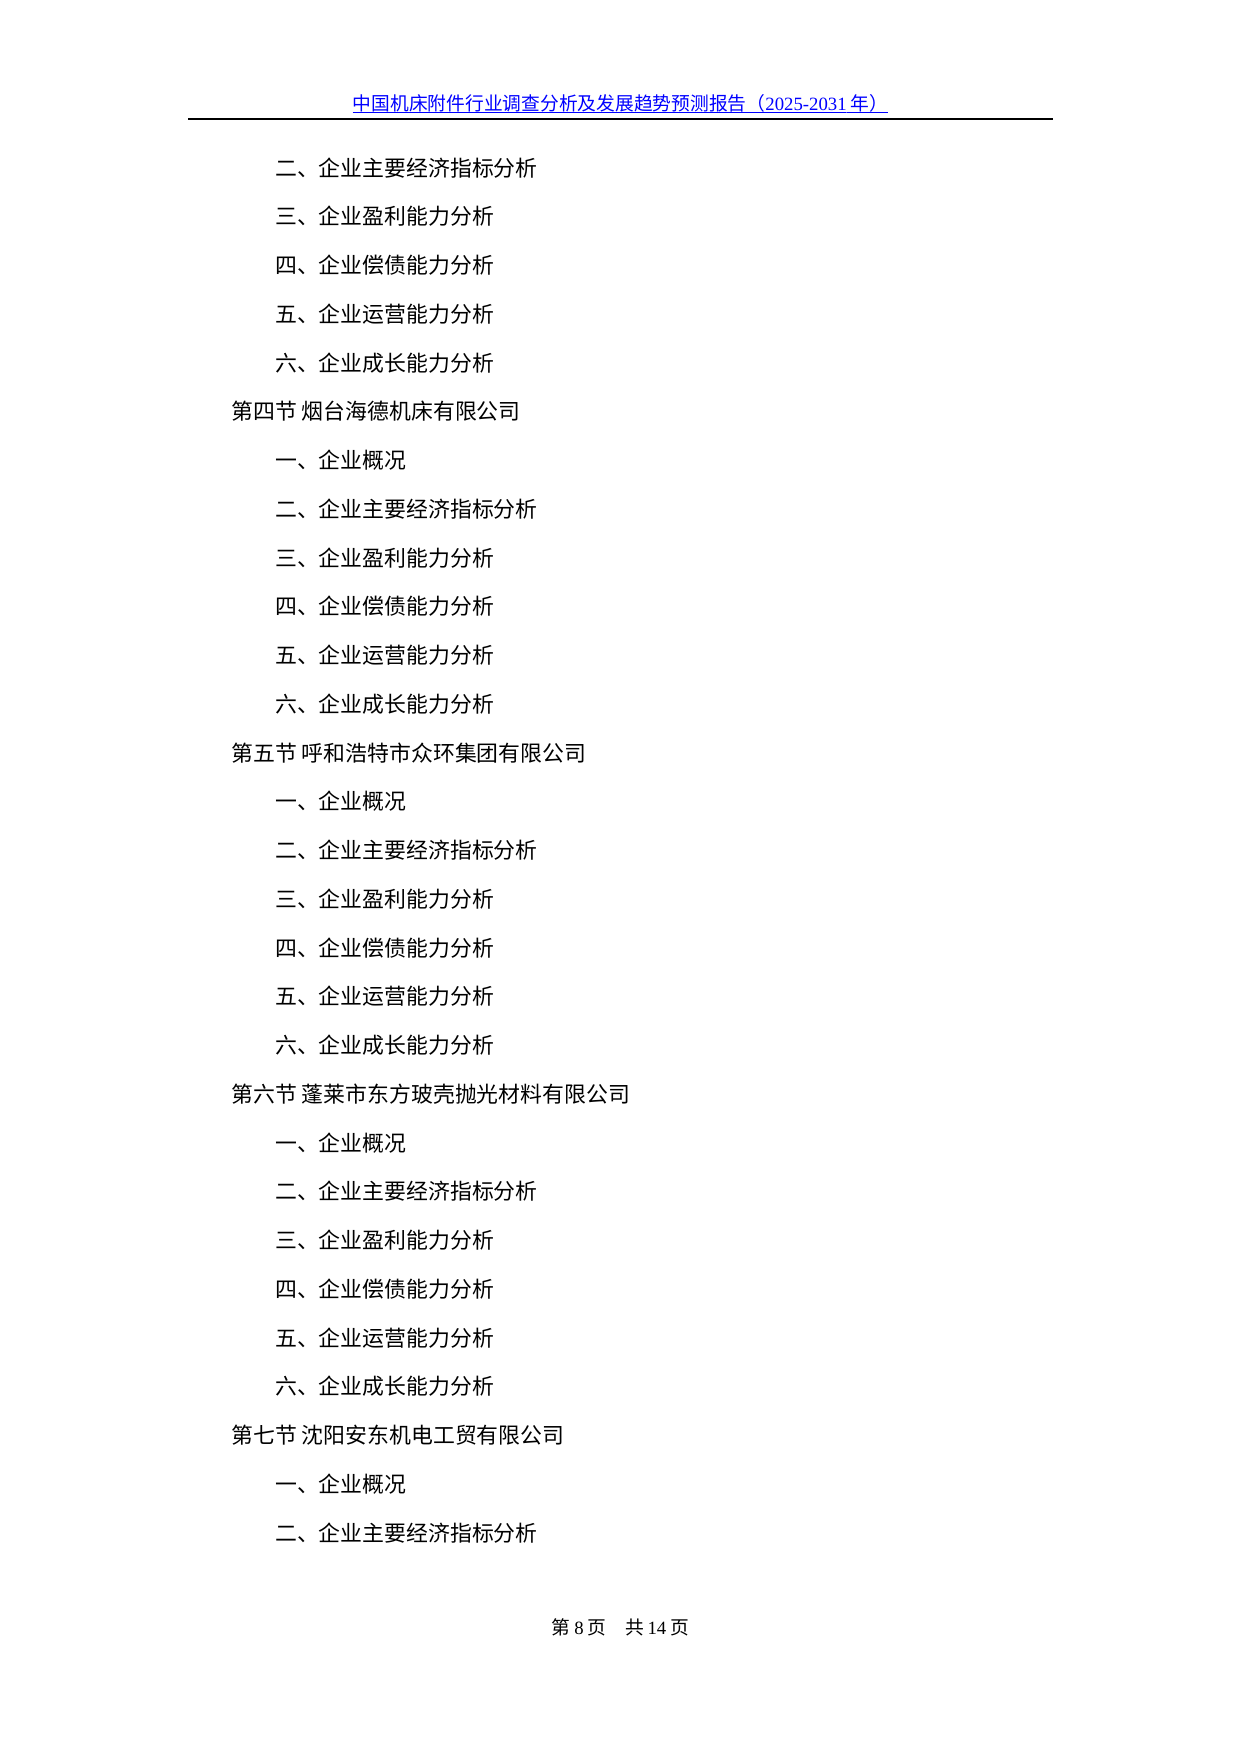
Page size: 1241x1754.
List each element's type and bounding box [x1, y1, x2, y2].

text [187, 150, 1053, 1548]
